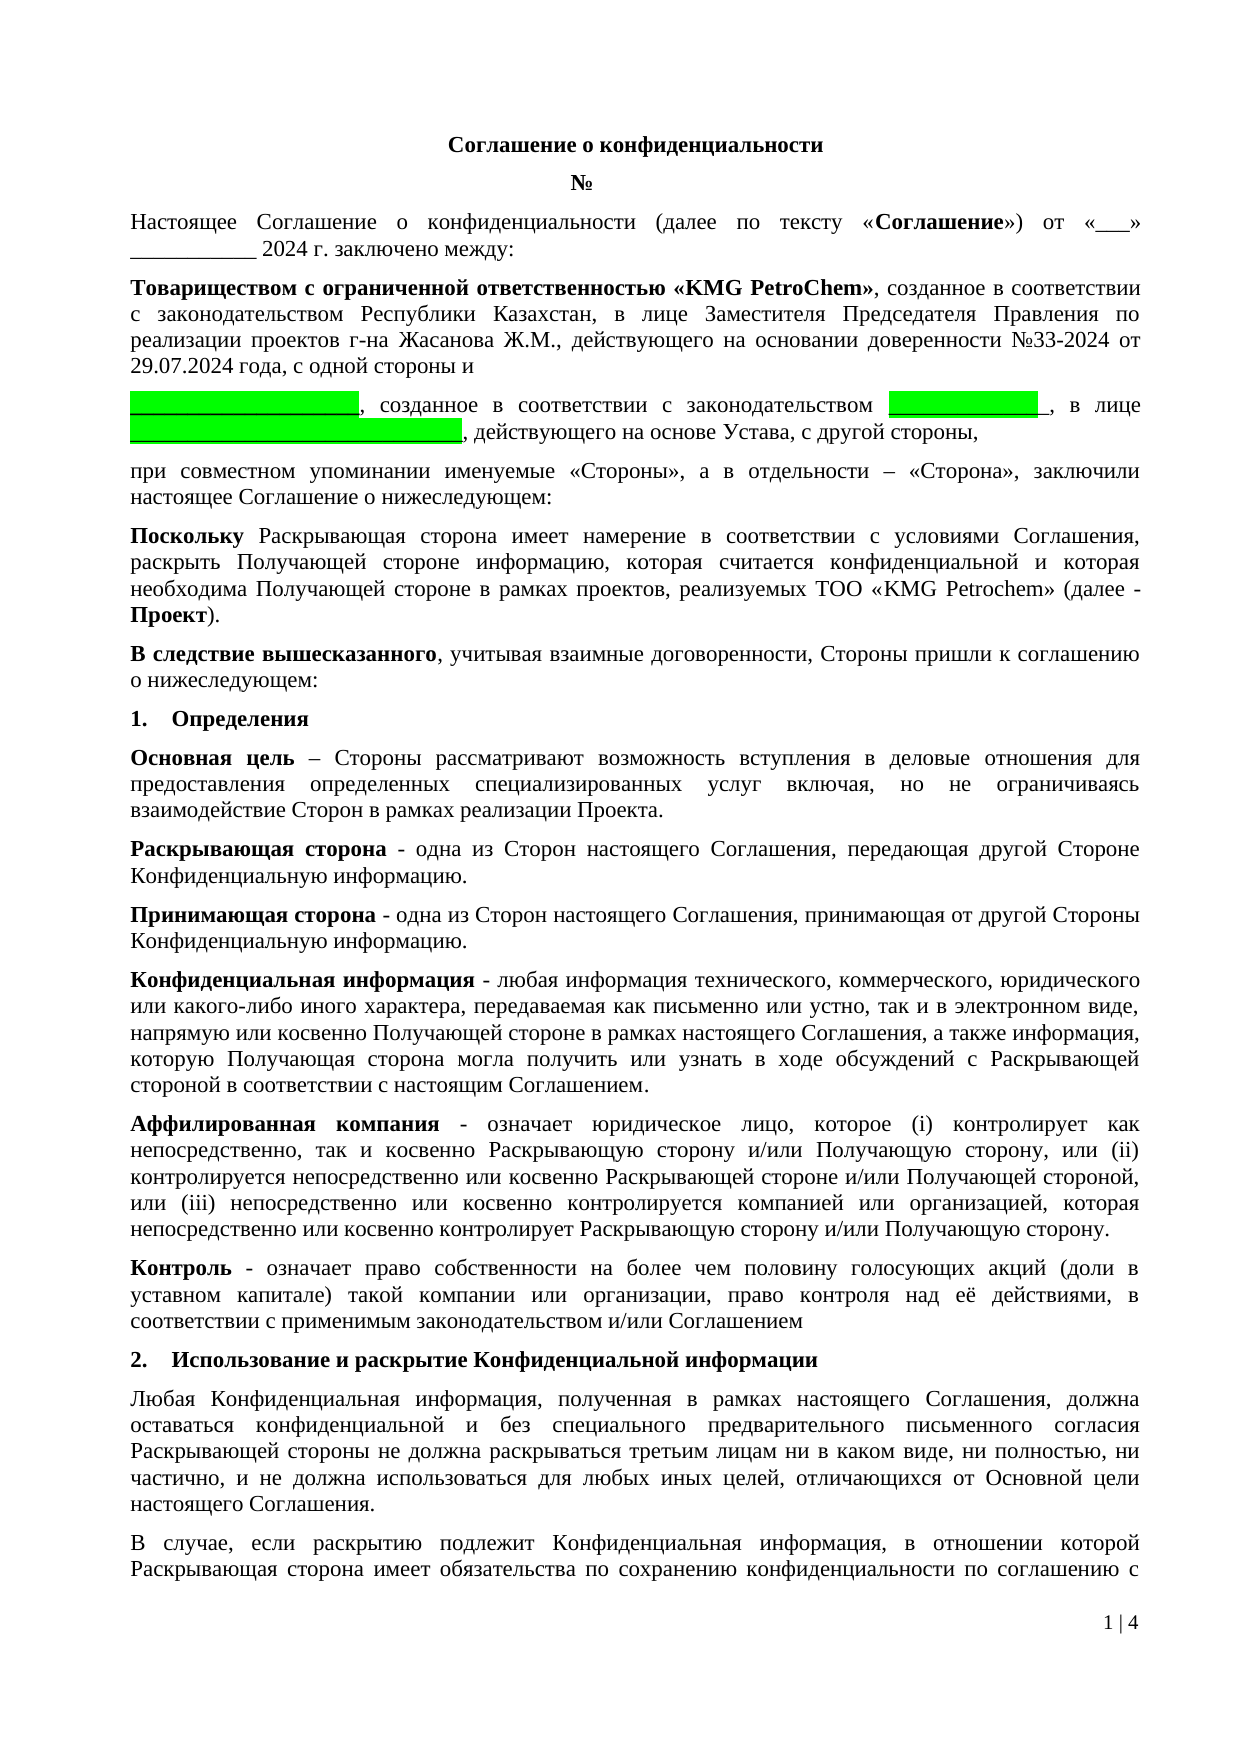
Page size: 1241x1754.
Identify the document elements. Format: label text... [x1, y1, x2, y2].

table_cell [119, 1334, 1152, 1582]
table_cell Определения Основная цель – Стороны рассматривают возможность вступления в деловые отношения для предоставления определенных специализированных услуг включая, но не ограничиваясь взаимодействие Сторон в рамках реализации Проекта. Раскрывающая сторона - одна из Сторон настоящего Соглашения, передающая другой Стороне Конфиденциальную информацию. Принимающая сторона - одна из Сторон настоящего Соглашения, принимающая от другой Стороны Конфиденциальную информацию. Конфиденциальная информация - любая информация технического, коммерческого, юридического или какого-либо иного характера, передаваемая как письменно или устно, так и в электронном виде, напрямую или косвенно Получающей стороне в рамках настоящего Соглашения, а также информация, которую Получающая сторона могла получить или узнать в ходе обсуждений с Раскрывающей стороной в соответствии с настоящим Соглашением. Аффилированная компания - означает юридическое лицо, которое (i) контролирует как непосредственно, так и косвенно Раскрывающую сторону и/или Получающую сторону, или (ii) контролируется непосредственно или косвенно Раскрывающей стороне и/или Получающей стороной, или (iii) непосредственно или косвенно контролируется компанией или организацией, которая непосредственно или косвенно контролирует Раскрывающую сторону и/или Получающую сторону. Контроль - означает право собственности на более чем половину голосующих акций (доли в уставном капитале) такой компании или организации, право контроля над её действиями, в соответствии с применимым законодательством и/или Соглашением [119, 693, 1152, 1333]
table_cell Поскольку Раскрывающая сторона имеет намерение в соответствии с условиями Соглашения, раскрыть Получающей стороне информацию, которая считается конфиденциальной и которая необходима Получающей стороне в рамках проектов, реализуемых ТОО «KMG Petrochem» (далее - Проект). В следствие вышесказанного, учитывая взаимные договоренности, Стороны пришли к соглашению о нижеследующем: [119, 509, 1152, 692]
table_header Cоглашение о конфиденциальности № [119, 118, 1152, 196]
table_cell Настоящее Соглашение о конфиденциальности (далее по тексту «Соглашение») от «___» ___________ 2024 г. заключено между: Товариществом с ограниченной ответственностью «KMG PetroChem», созданное в соответствии с законодательством Республики Казахстан, в лице Заместителя Председателя Правления по реализации проектов г-на Жасанова Ж.М., действующего на основании доверенности №33-2024 от 29.07.2024 года, с одной стороны и ____________________, созданное в соответствии с законодательством ______________, в лице _____________________________, действующего на основе Устава, с другой стороны, при совместном упоминании именуемые «Стороны», а в отдельности – «Сторона», заключили настоящее Соглашение о нижеследующем: [119, 196, 1152, 509]
